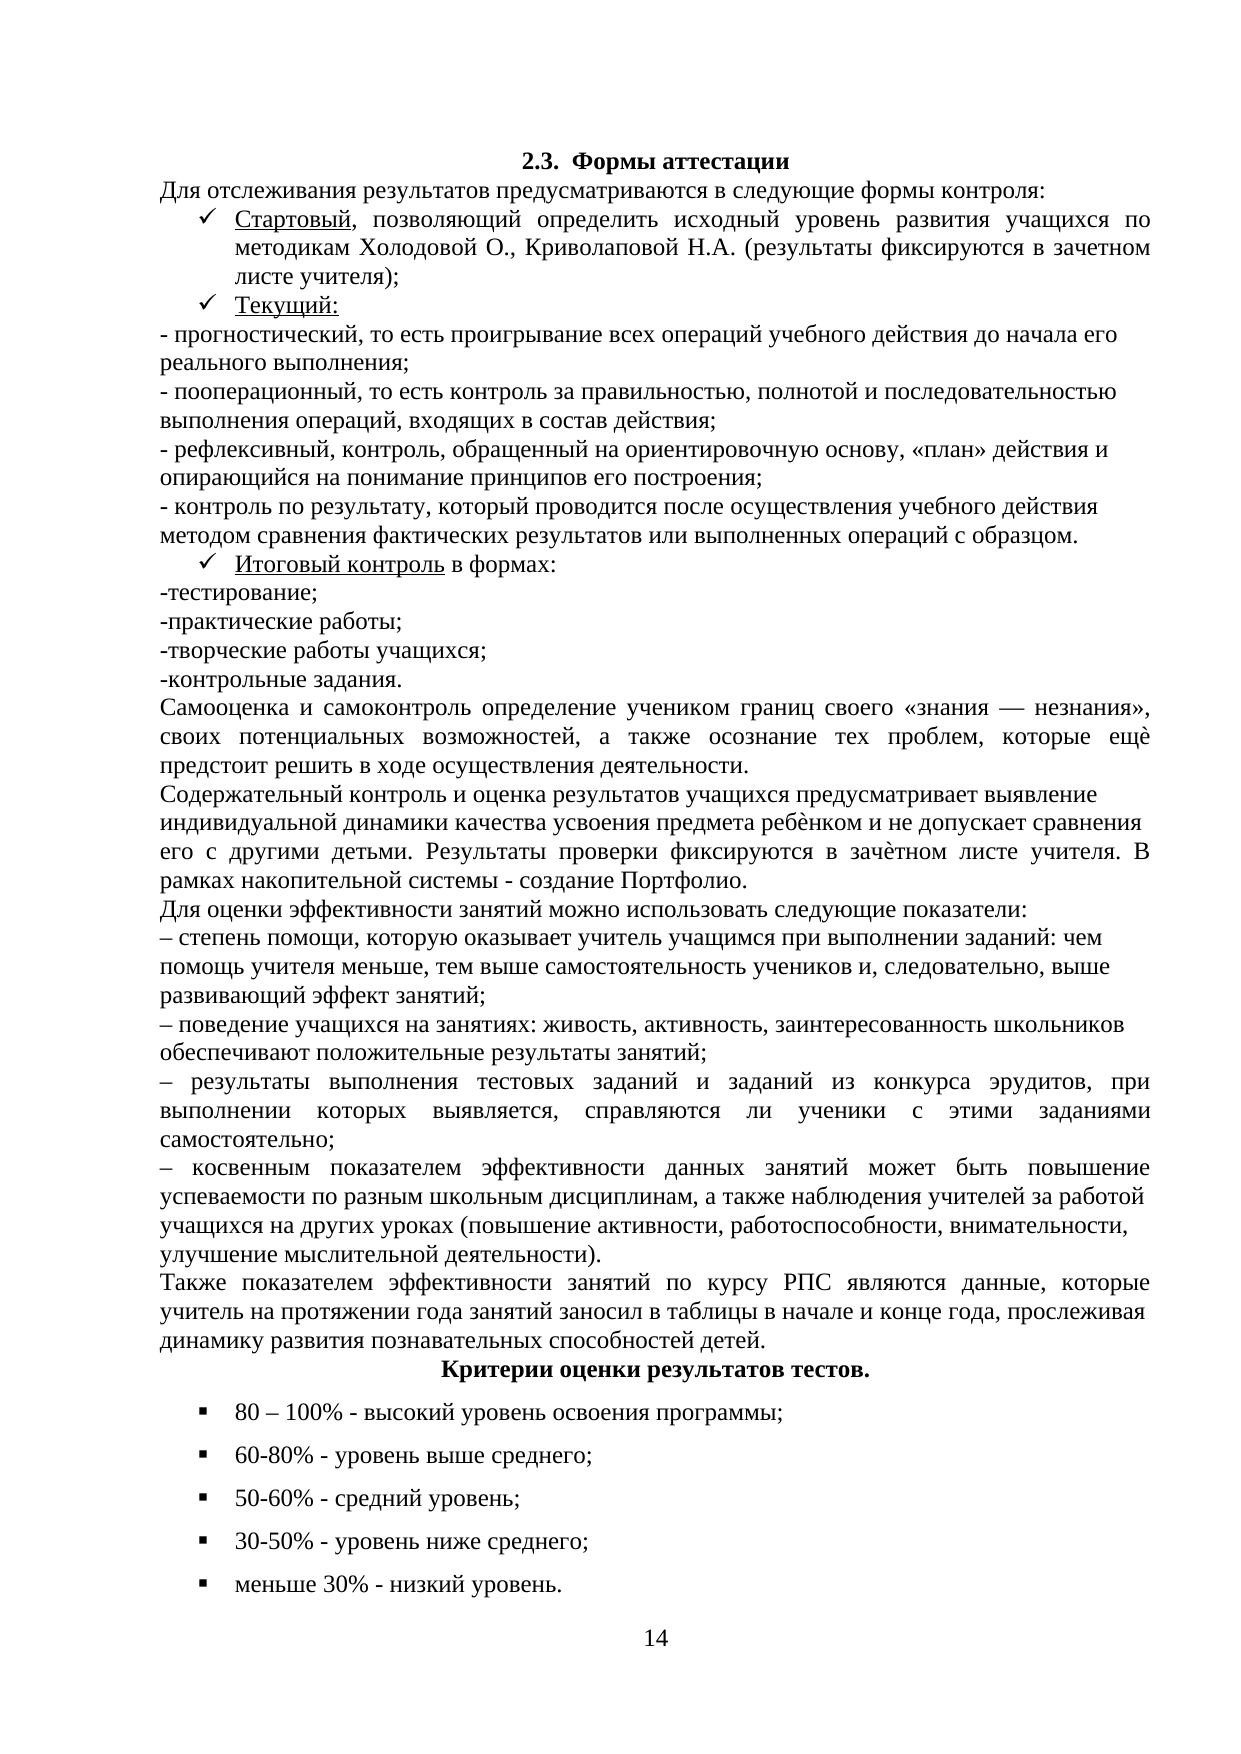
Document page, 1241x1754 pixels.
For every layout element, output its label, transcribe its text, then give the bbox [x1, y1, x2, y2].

text динамику развития познавательных способностей детей. [159, 1325, 1152, 1354]
text – результаты выполнения тестовых заданий и заданий из конкурса эрудитов, при выполнении которых выявляется, справляются ли ученики с этими заданиями самостоятельно; [159, 1066, 1152, 1152]
text - контроль по результату, который проводится после осуществления учебного действия [159, 491, 1152, 520]
text -тестирование; [159, 577, 1152, 606]
text обеспечивают положительные результаты занятий; [159, 1037, 1152, 1066]
text реального выполнения; [159, 347, 1152, 376]
text 2.3. Формы аттестации [159, 146, 1152, 175]
list Итоговый контроль в формах: [197, 549, 1152, 577]
text его с другими детьми. Результаты проверки фиксируются в зачѐтном листе учителя. В рамках накопительной системы - создание Портфолио. [159, 836, 1152, 894]
text учащихся на других уроках (повышение активности, работоспособности, внимательности, [159, 1210, 1152, 1239]
list 80 – 100% - высокий уровень освоения программы; [197, 1397, 1152, 1426]
text Содержательный контроль и оценка результатов учащихся предусматривает выявление [159, 779, 1152, 807]
list 50-60% - средний уровень; [197, 1483, 1152, 1512]
text Самооценка и самоконтроль определение учеником границ своего «знания — незнания», своих потенциальных возможностей, а также осознание тех проблем, которые ещѐ предстоит решить в ходе осуществления деятельности. [159, 692, 1152, 779]
text опирающийся на понимание принципов его построения; [159, 462, 1152, 491]
list 30-50% - уровень ниже среднего; [197, 1526, 1152, 1555]
text индивидуальной динамики качества усвоения предмета ребѐнком и не допускает сравнения [159, 807, 1152, 836]
text методом сравнения фактических результатов или выполненных операций с образцом. [159, 520, 1152, 549]
text - рефлексивный, контроль, обращенный на ориентировочную основу, «план» действия и [159, 434, 1152, 462]
list меньше 30% - низкий уровень. [197, 1569, 1152, 1598]
text - прогностический, то есть проигрывание всех операций учебного действия до начала его [159, 319, 1152, 347]
text – поведение учащихся на занятиях: живость, активность, заинтересованность школьников [159, 1009, 1152, 1037]
text -контрольные задания. [159, 664, 1152, 692]
text -творческие работы учащихся; [159, 635, 1152, 664]
text - пооперационный, то есть контроль за правильностью, полнотой и последовательностью [159, 376, 1152, 405]
text помощь учителя меньше, тем выше самостоятельность учеников и, следовательно, выше [159, 951, 1152, 980]
list Текущий: [197, 290, 1152, 319]
text выполнения операций, входящих в состав действия; [159, 405, 1152, 434]
text -практические работы; [159, 606, 1152, 635]
text Критерии оценки результатов тестов. [159, 1354, 1152, 1382]
text развивающий эффект занятий; [159, 980, 1152, 1009]
text Для оценки эффективности занятий можно использовать следующие показатели: [159, 894, 1152, 922]
text Для отслеживания результатов предусматриваются в следующие формы контроля: [159, 175, 1152, 204]
text улучшение мыслительной деятельности). [159, 1239, 1152, 1267]
list Стартовый, позволяющий определить исходный уровень развития учащихся по методикам Холодовой О., Криволаповой Н.А. (результаты фиксируются в зачетном листе учителя); [197, 204, 1152, 290]
text – косвенным показателем эффективности данных занятий может быть повышение успеваемости по разным школьным дисциплинам, а также наблюдения учителей за работой [159, 1152, 1152, 1210]
list 60-80% - уровень выше среднего; [197, 1440, 1152, 1469]
text Также показателем эффективности занятий по курсу РПС являются данные, которые учитель на протяжении года занятий заносил в таблицы в начале и конце года, прослеживая [159, 1267, 1152, 1325]
text – степень помощи, которую оказывает учитель учащимся при выполнении заданий: чем [159, 922, 1152, 951]
